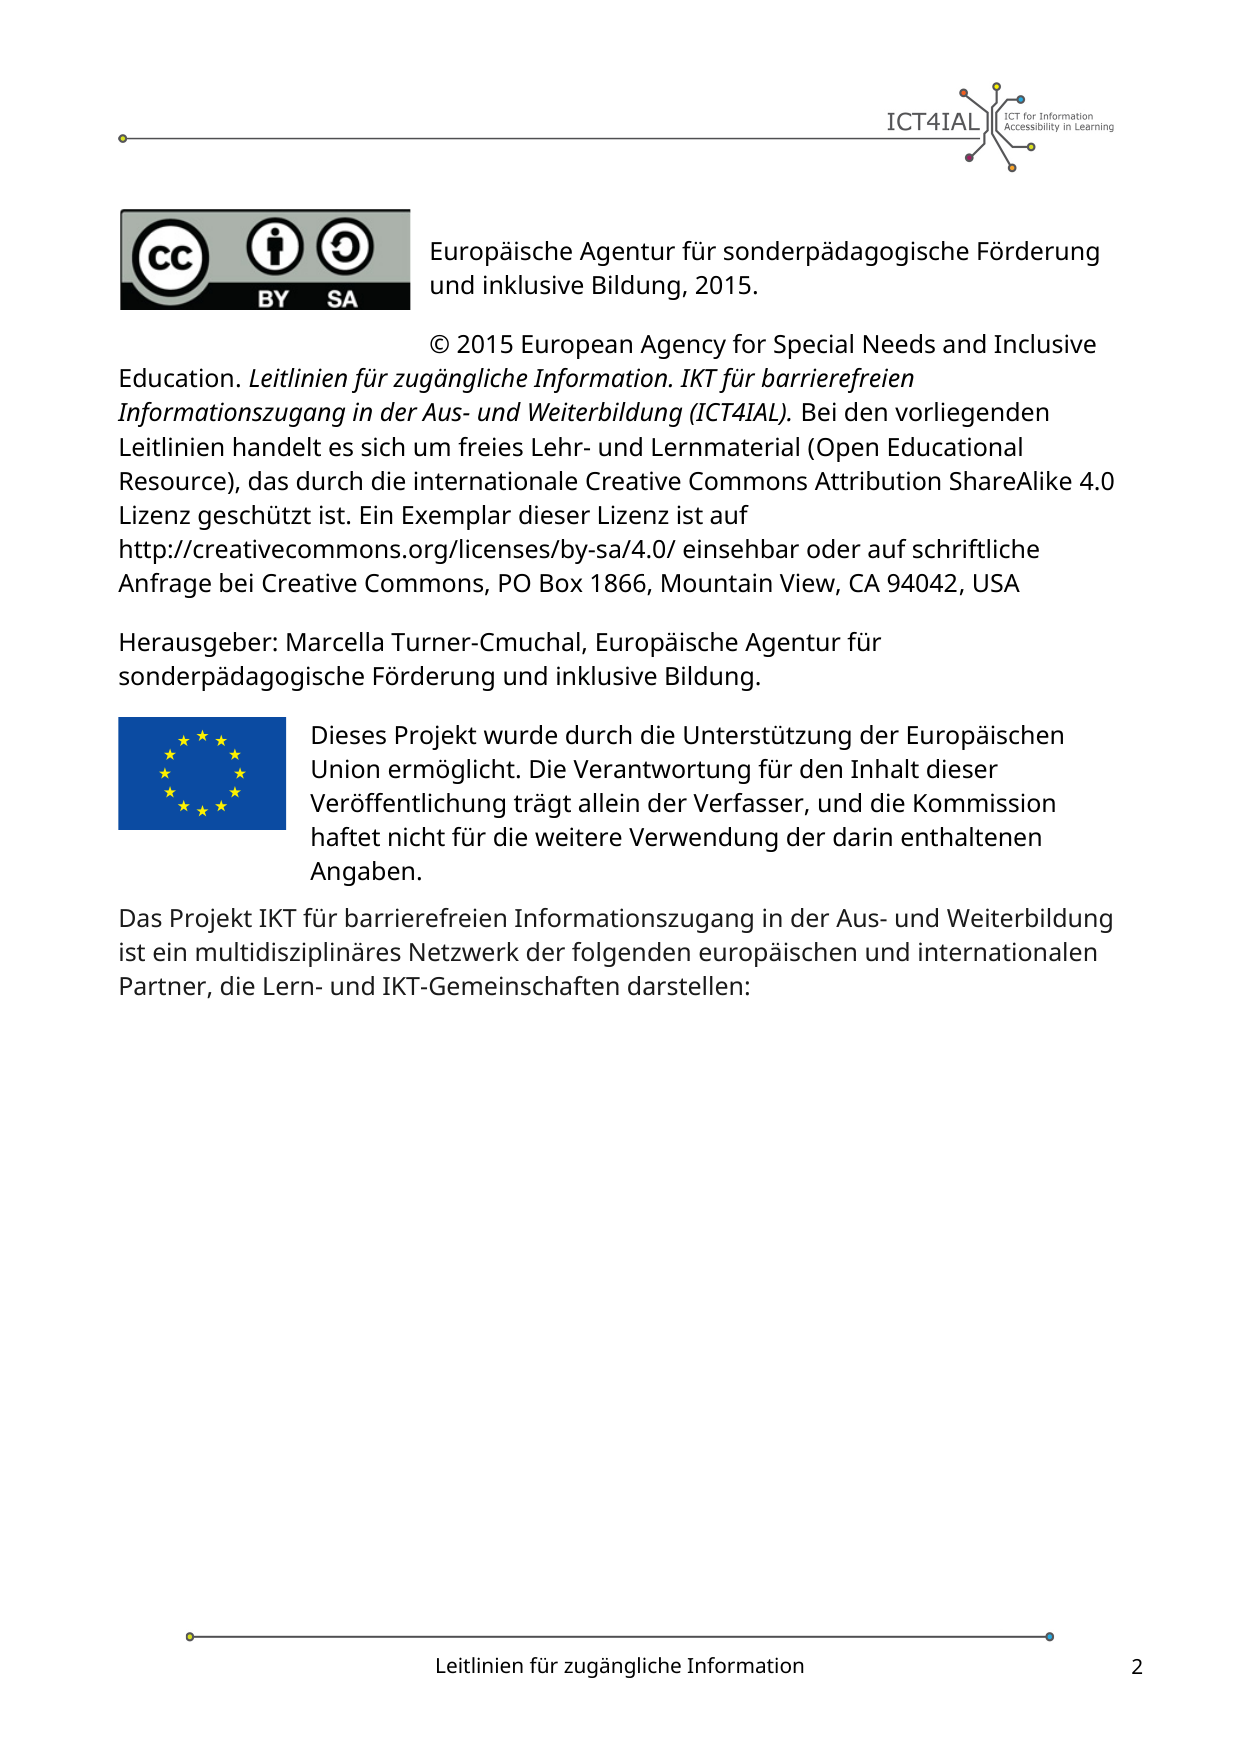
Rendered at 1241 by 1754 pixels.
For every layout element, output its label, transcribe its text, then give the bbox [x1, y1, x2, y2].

picture [118, 208, 411, 308]
text Europäische Agentur für sonderpädagogische Förderung und inklusive Bildung, 2015. [411, 234, 1122, 302]
picture [185, 1620, 1055, 1652]
picture [118, 73, 1125, 181]
text Dieses Projekt wurde durch die Unterstützung der Europäischen Union ermöglicht. Die Verantwortung für den Inhalt dieser Veröffentlichung trägt allein der Verfasser, und die Kommission haftet nicht für die weitere Verwendung der darin enthaltenen Angaben. [310, 718, 1122, 888]
text Herausgeber: Marcella Turner-Cmuchal, Europäische Agentur für sonderpädagogische Förderung und inklusive Bildung. [118, 624, 1122, 693]
text © 2015 European Agency for Special Needs and Inclusive Education. Leitlinien für zugängliche Information. IKT für barrierefreien Informationszugang in der Aus- und Weiterbildung (ICT4IAL). Bei den vorliegenden Leitlinien handelt es sich um freies Lehr- und Lernmaterial (Open Educational Resource), das durch die internationale Creative Commons Attribution ShareAlike 4.0 Lizenz geschützt ist. Ein Exemplar dieser Lizenz ist auf http://creativecommons.org/licenses/by-sa/4.0/ einsehbar oder auf schriftliche Anfrage bei Creative Commons, PO Box 1866, Mountain View, CA 94042, USA erhältlich. [118, 327, 1122, 599]
picture [118, 717, 287, 830]
text Das Projekt IKT für barrierefreien Informationszugang in der Aus- und Weiterbildung ist ein multidisziplinäres Netzwerk der folgenden europäischen und internationalen Partner, die Lern- und IKT-Gemeinschaften darstellen: [118, 900, 1122, 1003]
